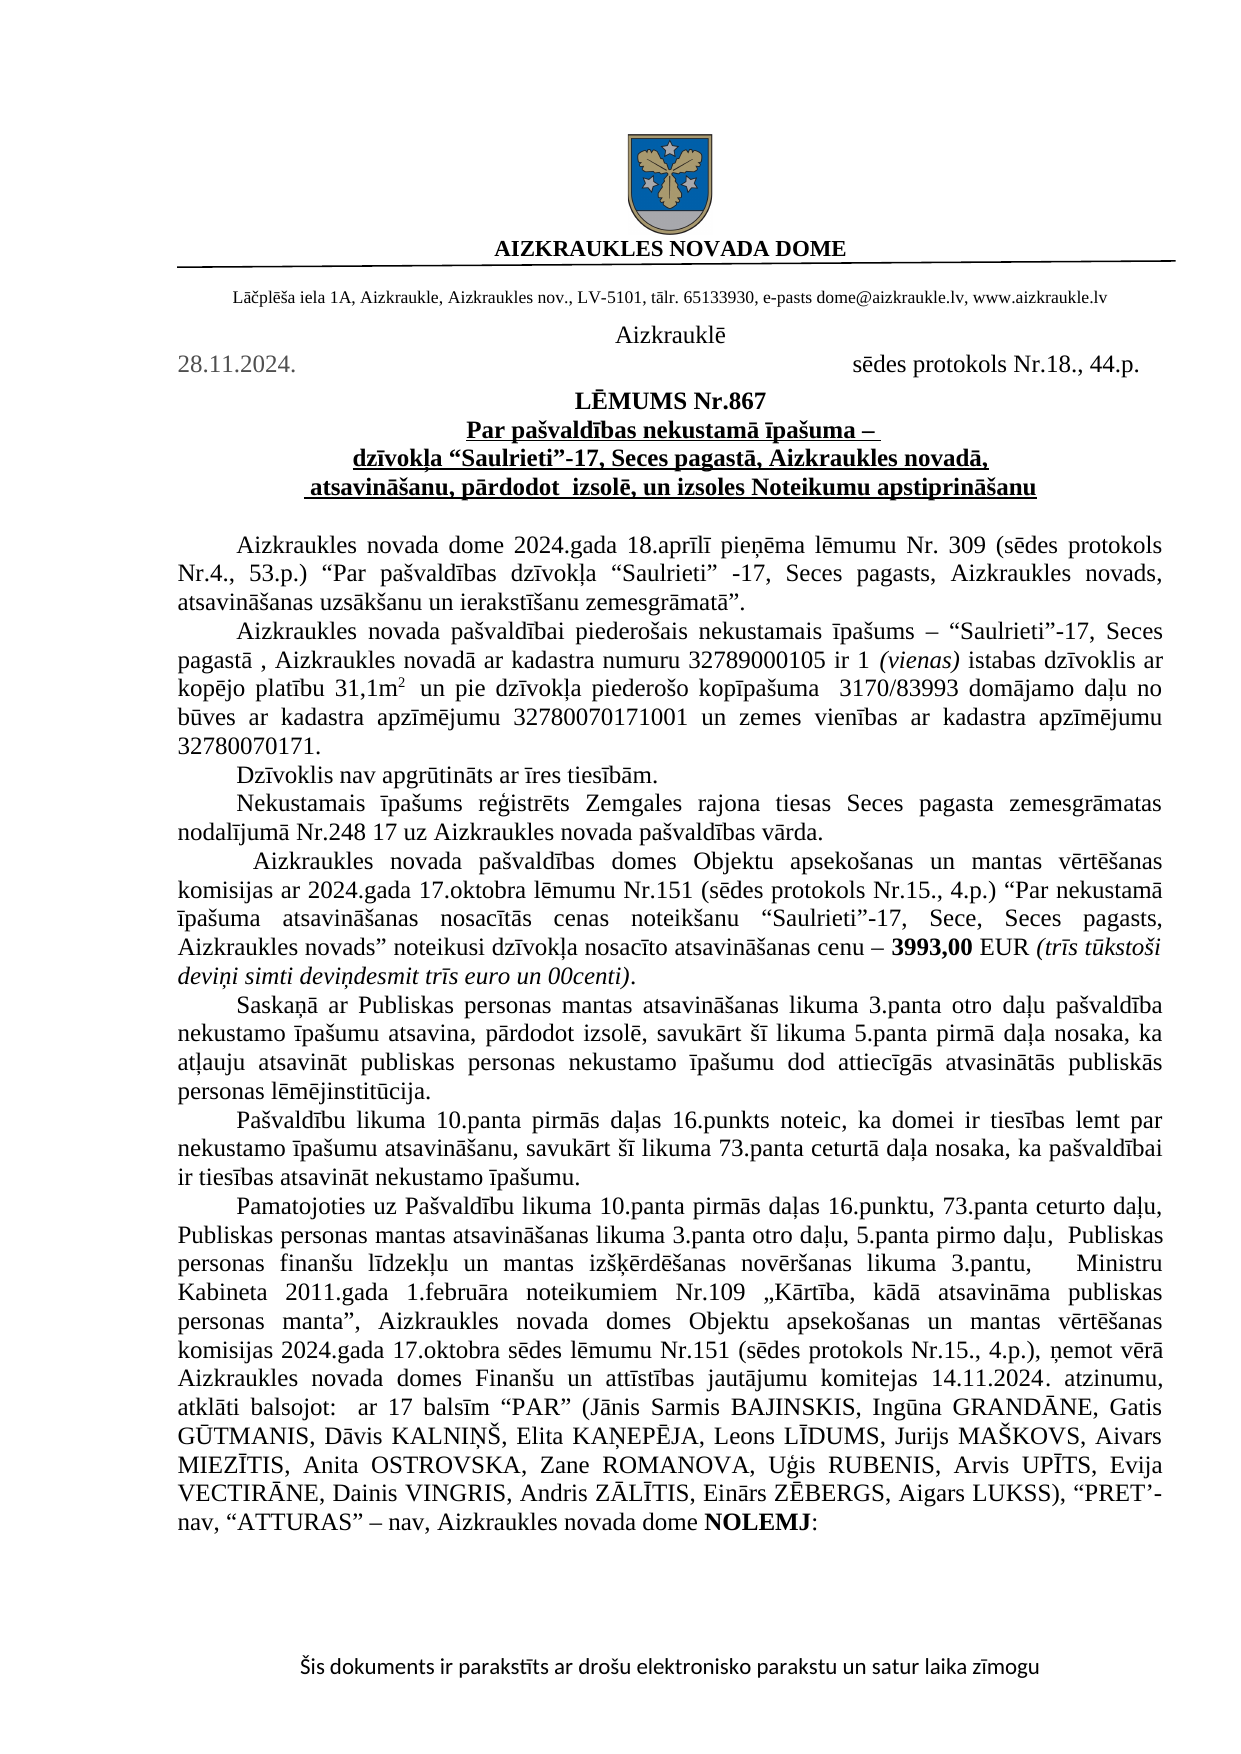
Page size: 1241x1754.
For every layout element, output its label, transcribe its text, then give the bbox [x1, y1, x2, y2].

text Nekustamais īpašums reģistrēts Zemgales rajona tiesas Seces pagasta zemesgrāmatas nodalījumā Nr.248 17 uz Aizkraukles novada pašvaldības vārda. [177, 788, 1163, 846]
text Aizkraukles novada pašvaldībai piederošais nekustamais īpašums – “Saulrieti”-17, Seces pagastā , Aizkraukles novadā ar kadastra numuru 32789000105 ir 1 (vienas) istabas dzīvoklis ar kopējo platību 31,1m2 un pie dzīvokļa piederošo kopīpašuma 3170/83993 domājamo daļu no būves ar kadastra apzīmējumu 32780070171001 un zemes vienības ar kadastra apzīmējumu 32780070171. [177, 616, 1163, 760]
text Saskaņā ar Publiskas personas mantas atsavināšanas likuma 3.panta otro daļu pašvaldība nekustamo īpašumu atsavina, pārdodot izsolē, savukārt šī likuma 5.panta pirmā daļa nosaka, ka atļauju atsavināt publiskas personas nekustamo īpašumu dod attiecīgās atvasinātās publiskās personas lēmējinstitūcija. [177, 990, 1163, 1105]
text Par pašvaldības nekustamā īpašuma – [177, 415, 1163, 443]
text Pašvaldību likuma 10.panta pirmās daļas 16.punkts noteic, ka domei ir tiesības lemt par nekustamo īpašumu atsavināšanu, savukārt šī likuma 73.panta ceturtā daļa nosaka, ka pašvaldībai ir tiesības atsavināt nekustamo īpašumu. [177, 1105, 1163, 1191]
text Aizkraukles novada pašvaldības domes Objektu apsekošanas un mantas vērtēšanas komisijas ar 2024.gada 17.oktobra lēmumu Nr.151 (sēdes protokols Nr.15., 4.p.) “Par nekustamā īpašuma atsavināšanas nosacītās cenas noteikšanu “Saulrieti”-17, Sece, Seces pagasts, Aizkraukles novads” noteikusi dzīvokļa nosacīto atsavināšanas cenu – 3993,00 EUR (trīs tūkstoši deviņi simti deviņdesmit trīs euro un 00centi). [177, 846, 1163, 990]
text dzīvokļa “Saulrieti”-17, Seces pagastā, Aizkraukles novadā, [177, 443, 1163, 472]
text Dzīvoklis nav apgrūtināts ar īres tiesībām. [177, 760, 1163, 788]
text AIZKRAUKLES NOVADA DOME [177, 235, 1163, 261]
text atsavināšanu, pārdodot izsolē, un izsoles Noteikumu apstiprināšanu [177, 472, 1163, 501]
text Pamatojoties uz Pašvaldību likuma 10.panta pirmās daļas 16.punktu, 73.panta ceturto daļu, Publiskas personas mantas atsavināšanas likuma 3.panta otro daļu, 5.panta pirmo daļu, Publiskas personas finanšu līdzekļu un mantas izšķērdēšanas novēršanas likuma 3.pantu, Ministru Kabineta 2011.gada 1.februāra noteikumiem Nr.109 „Kārtība, kādā atsavināma publiskas personas manta”, Aizkraukles novada domes Objektu apsekošanas un mantas vērtēšanas komisijas 2024.gada 17.oktobra sēdes lēmumu Nr.151 (sēdes protokols Nr.15., 4.p.), ņemot vērā Aizkraukles novada domes Finanšu un attīstības jautājumu komitejas 14.11.2024. atzinumu, atklāti balsojot: ar 17 balsīm “PAR” (Jānis Sarmis BAJINSKIS, Ingūna GRANDĀNE, Gatis GŪTMANIS, Dāvis KALNIŅŠ, Elita KAŅEPĒJA, Leons LĪDUMS, Jurijs MAŠKOVS, Aivars MIEZĪTIS, Anita OSTROVSKA, Zane ROMANOVA, Uģis RUBENIS, Arvis UPĪTS, Evija VECTIRĀNE, Dainis VINGRIS, Andris ZĀLĪTIS, Einārs ZĒBERGS, Aigars LUKSS), “PRET’- nav, “ATTURAS” – nav, Aizkraukles novada dome NOLEMJ: [177, 1191, 1163, 1536]
text Aizkrauklē [177, 320, 1163, 349]
picture [627, 134, 713, 235]
text Aizkraukles novada dome 2024.gada 18.aprīlī pieņēma lēmumu Nr. 309 (sēdes protokols Nr.4., 53.p.) “Par pašvaldības dzīvokļa “Saulrieti” -17, Seces pagasts, Aizkraukles novads, atsavināšanas uzsākšanu un ierakstīšanu zemesgrāmatā”. [177, 530, 1163, 616]
text LĒMUMS Nr.867 [177, 386, 1163, 415]
text 28.11.2024. sēdes protokols Nr.18., 44.p. [296, 349, 1163, 378]
text Lāčplēša iela 1A, Aizkraukle, Aizkraukles nov., LV-5101, tālr. 65133930, e-pasts dome@aizkraukle.lv, www.aizkraukle.lv [177, 287, 1163, 308]
